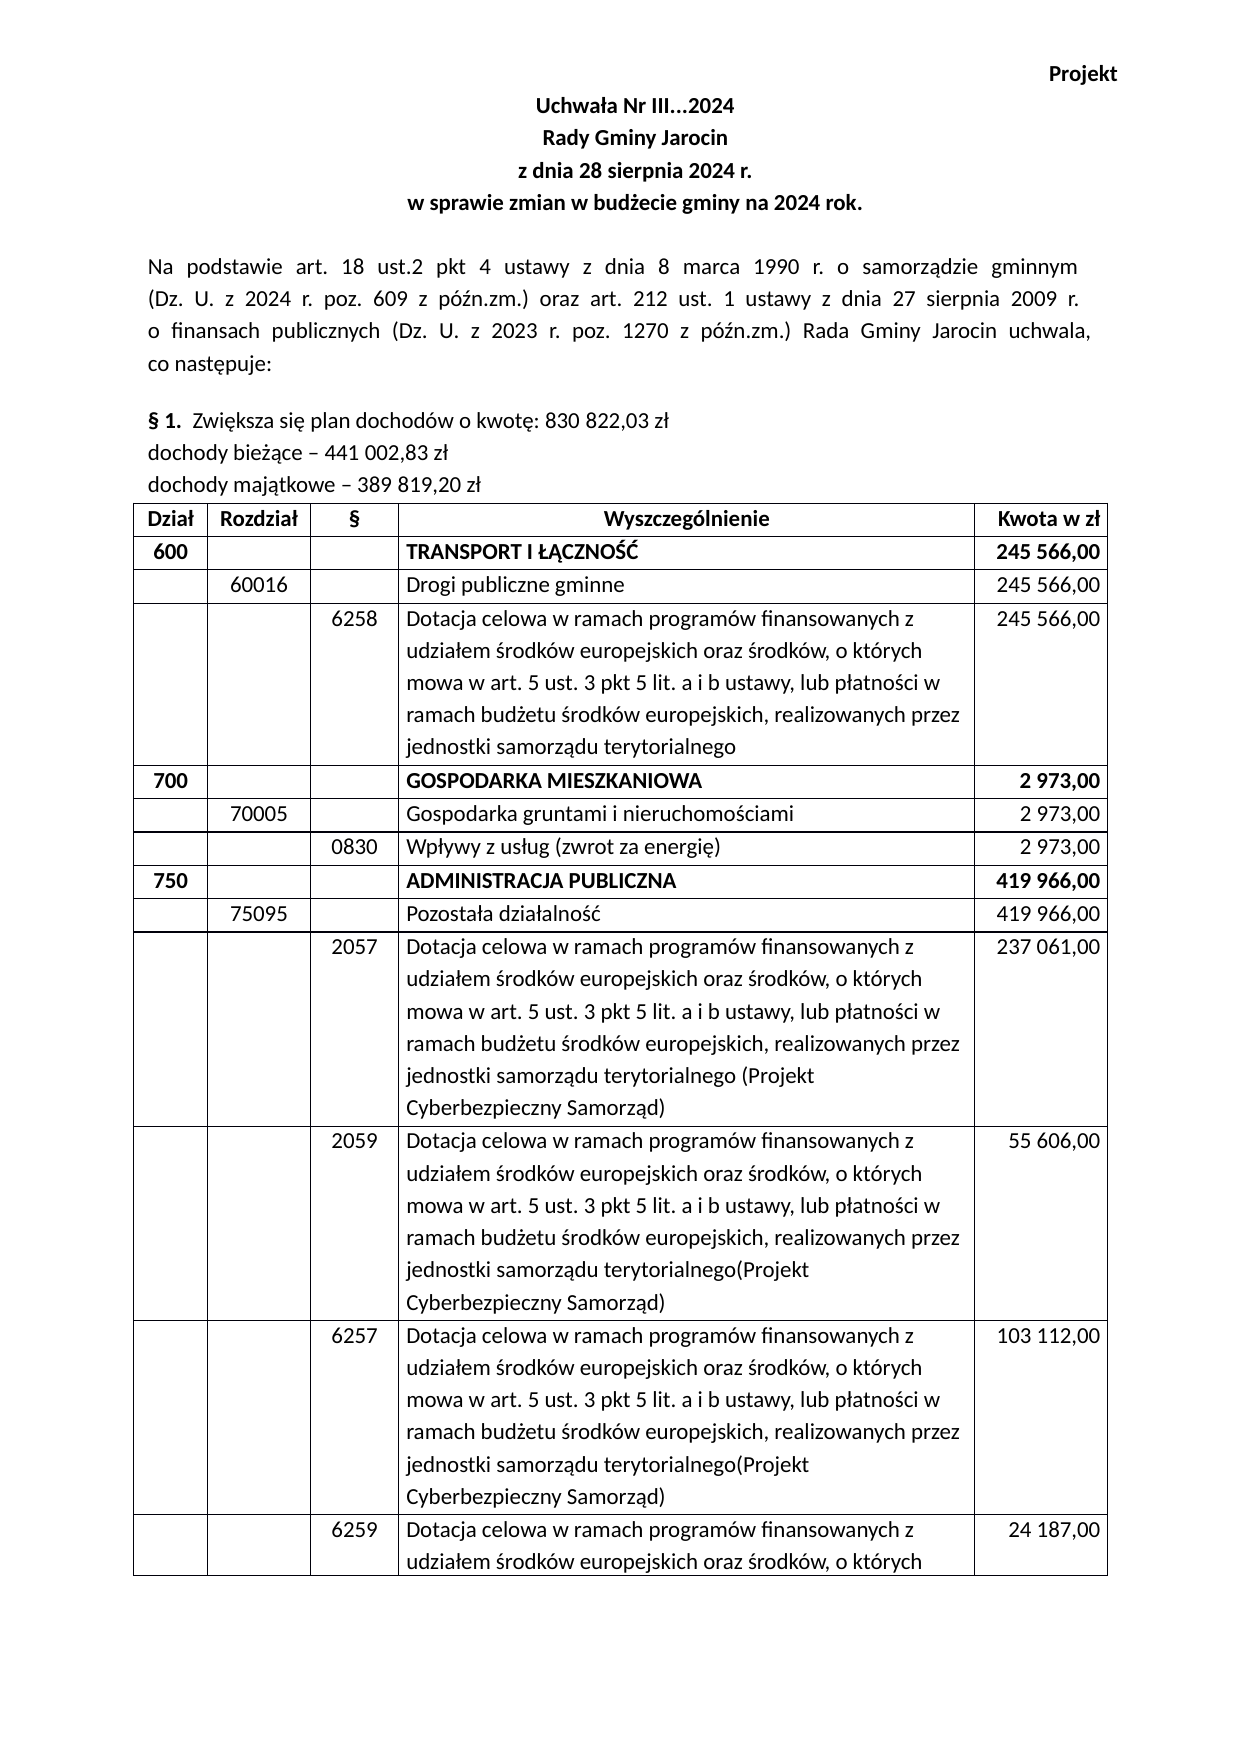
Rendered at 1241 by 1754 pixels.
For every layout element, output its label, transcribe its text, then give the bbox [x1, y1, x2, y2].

table_cell 419 966,00 [975, 866, 1107, 898]
table_cell [208, 537, 310, 569]
table_cell Pozostała działalność [399, 899, 974, 931]
table_cell [311, 570, 398, 603]
text dochody majątkowe – 389 819,20 zł [148, 470, 1093, 498]
table_cell Gospodarka gruntami i nieruchomościami [399, 799, 974, 831]
table_cell [134, 933, 207, 1126]
table_cell [311, 537, 398, 569]
table_cell 70005 [208, 799, 310, 831]
table_cell 245 566,00 [975, 537, 1107, 569]
table_cell [134, 1515, 207, 1575]
table_cell [134, 799, 207, 831]
table_cell [208, 1515, 310, 1575]
table_cell 750 [134, 866, 207, 898]
text z dnia 28 sierpnia 2024 r. [148, 156, 1123, 184]
text Uchwała Nr III...2024 [148, 91, 1123, 119]
table_cell 700 [134, 766, 207, 798]
table_cell 24 187,00 [975, 1515, 1107, 1575]
table_cell ADMINISTRACJA PUBLICZNA [399, 866, 974, 898]
table_cell 600 [134, 537, 207, 569]
table_cell [208, 933, 310, 1126]
table_header Dział [134, 504, 207, 536]
table_cell [134, 604, 207, 765]
text dochody bieżące – 441 002,83 zł [148, 438, 1093, 466]
text Na podstawie art. 18 ust.2 pkt 4 ustawy z dnia 8 marca 1990 r. o samorządzie gminnym (Dz. U. z 2024 r. poz. 609 z późn.zm.) oraz art. 212 ust. 1 ustawy z dnia 27 sierpnia 2009 r. o finansach publicznych (Dz. U. z 2023 r. poz. 1270 z późn.zm.) Rada Gminy Jarocin uchwala, co następuje: [148, 252, 1093, 377]
table_cell [208, 1321, 310, 1514]
table_cell 75095 [208, 899, 310, 931]
table_cell 6259 [311, 1515, 398, 1575]
table_cell Wpływy z usług (zwrot za energię) [399, 833, 974, 865]
table_cell [311, 766, 398, 798]
table_cell [134, 833, 207, 865]
table_cell [208, 833, 310, 865]
table_cell Dotacja celowa w ramach programów finansowanych z udziałem środków europejskich oraz środków, o których mowa w art. 5 ust. 3 pkt 5 lit. a i b ustawy, lub płatności w ramach budżetu środków europejskich, realizowanych przez jednostki samorządu terytorialnego [399, 604, 974, 765]
table_header Rozdział [208, 504, 310, 536]
table_cell 419 966,00 [975, 899, 1107, 931]
table_cell [311, 799, 398, 831]
table_cell 2 973,00 [975, 833, 1107, 865]
table_cell 237 061,00 [975, 933, 1107, 1126]
table_cell Drogi publiczne gminne [399, 570, 974, 603]
table_cell [134, 899, 207, 931]
table_cell 2059 [311, 1127, 398, 1320]
table_cell 55 606,00 [975, 1127, 1107, 1320]
table_cell 2 973,00 [975, 799, 1107, 831]
table_cell GOSPODARKA MIESZKANIOWA [399, 766, 974, 798]
table_header Kwota w zł [975, 504, 1107, 536]
text Rady Gminy Jarocin [148, 123, 1123, 152]
table_cell 6257 [311, 1321, 398, 1514]
table_cell 245 566,00 [975, 604, 1107, 765]
table_cell 2057 [311, 933, 398, 1126]
text w sprawie zmian w budżecie gminy na 2024 rok. [148, 188, 1123, 216]
table_cell [134, 1321, 207, 1514]
table_cell [208, 866, 310, 898]
table_header Wyszczególnienie [399, 504, 974, 536]
table_cell [311, 899, 398, 931]
text § 1. Zwiększa się plan dochodów o kwotę: 830 822,03 zł [148, 406, 1093, 434]
table_header § [311, 504, 398, 536]
table_cell TRANSPORT I ŁĄCZNOŚĆ [399, 537, 974, 569]
table_cell [134, 1127, 207, 1320]
table_cell 103 112,00 [975, 1321, 1107, 1514]
text Projekt [148, 59, 1123, 87]
table_cell [208, 766, 310, 798]
table_cell [208, 604, 310, 765]
table_cell [311, 866, 398, 898]
table_cell [134, 570, 207, 603]
table_cell [208, 1127, 310, 1320]
table_cell 6258 [311, 604, 398, 765]
table_cell 245 566,00 [975, 570, 1107, 603]
table_cell 2 973,00 [975, 766, 1107, 798]
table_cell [399, 1515, 974, 1575]
table_cell 0830 [311, 833, 398, 865]
table_cell 60016 [208, 570, 310, 603]
